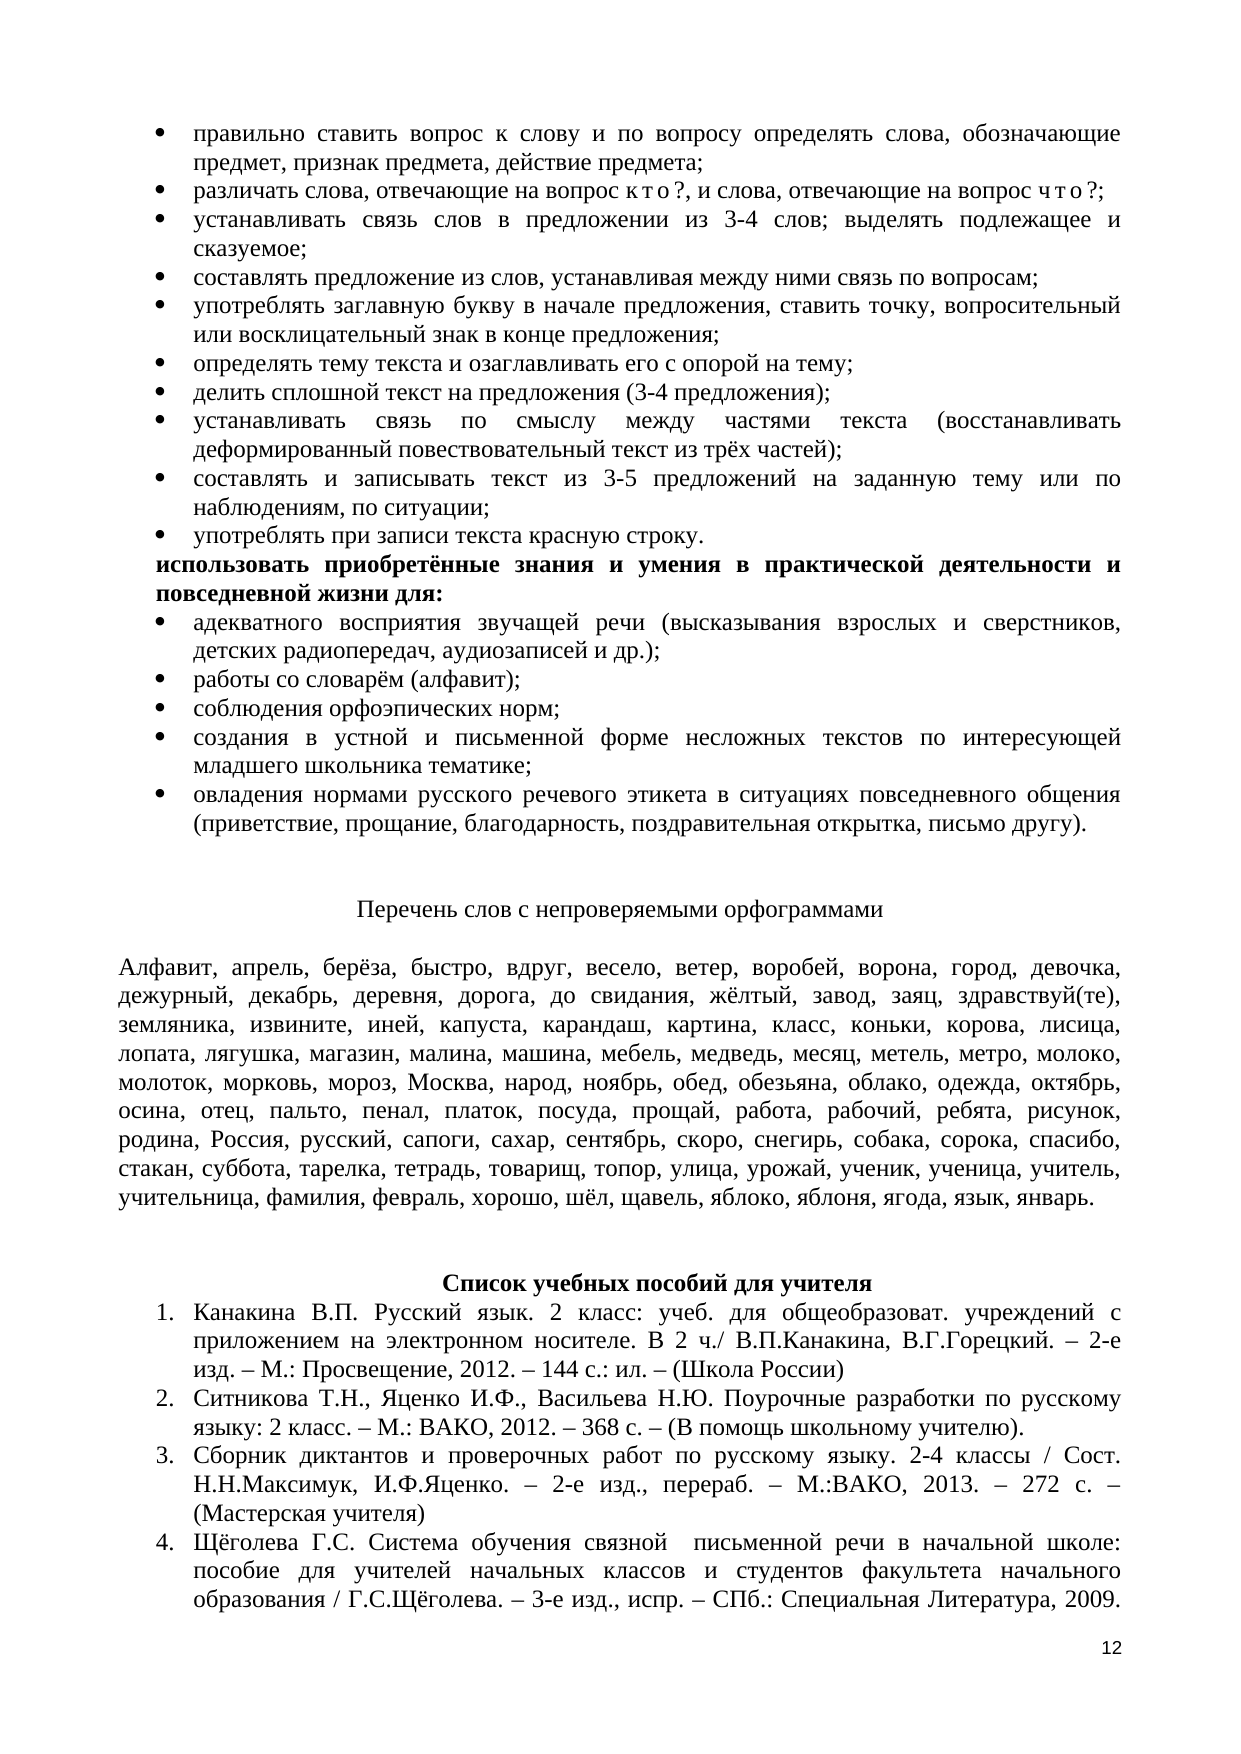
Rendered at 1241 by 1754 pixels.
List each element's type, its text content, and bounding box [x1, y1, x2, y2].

list адекватного восприятия звучащей речи (высказывания взрослых и сверстников, детских радиопередач, аудиозаписей и др.); [156, 607, 1122, 664]
list Сборник диктантов и проверочных работ по русскому языку. 2-4 классы / Сост. Н.Н.Максимук, И.Ф.Яценко. – 2-е изд., перераб. – М.:ВАКО, 2013. – 272 с. – (Мастерская учителя) [156, 1441, 1122, 1527]
list различать слова, отвечающие на вопрос кто?, и слова, отвечающие на вопрос что?; [156, 176, 1122, 204]
list правильно ставить вопрос к слову и по вопросу определять слова, обозначающие предмет, признак предмета, действие предмета; [156, 118, 1122, 176]
text использовать приобретённые знания и умения в практической деятельности и повседневной жизни для: [156, 549, 1122, 607]
list устанавливать связь слов в предложении из 3-4 слов; выделять подлежащее и сказуемое; [156, 204, 1122, 262]
list Канакина В.П. Русский язык. 2 класс: учеб. для общеобразоват. учреждений с приложением на электронном носителе. В 2 ч./ В.П.Канакина, В.Г.Горецкий. – 2-е изд. – М.: Просвещение, 2012. – 144 с.: ил. – (Школа России) [156, 1297, 1122, 1383]
text Алфавит, апрель, берёза, быстро, вдруг, весело, ветер, воробей, ворона, город, девочка, дежурный, декабрь, деревня, дорога, до свидания, жёлтый, завод, заяц, здравствуй(те), земляника, извините, иней, капуста, карандаш, картина, класс, коньки, корова, лисица, лопата, лягушка, магазин, малина, машина, мебель, медведь, месяц, метель, метро, молоко, молоток, морковь, мороз, Москва, народ, ноябрь, обед, обезьяна, облако, одежда, октябрь, осина, отец, пальто, пенал, платок, посуда, прощай, работа, рабочий, ребята, рисунок, родина, Россия, русский, сапоги, сахар, сентябрь, скоро, снегирь, собака, сорока, спасибо, стакан, суббота, тарелка, тетрадь, товарищ, топор, улица, урожай, ученик, ученица, учитель, учительница, фамилия, февраль, хорошо, шёл, щавель, яблоко, яблоня, ягода, язык, январь. [118, 952, 1122, 1211]
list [156, 1527, 1122, 1613]
list работы со словарём (алфавит); [156, 664, 1122, 693]
text Перечень слов с непроверяемыми орфограммами [118, 894, 1122, 923]
list составлять предложение из слов, устанавливая между ними связь по вопросам; [156, 262, 1122, 291]
list овладения нормами русского речевого этикета в ситуациях повседневного общения (приветствие, прощание, благодарность, поздравительная открытка, письмо другу). [156, 779, 1122, 837]
list соблюдения орфоэпических норм; [156, 693, 1122, 722]
list устанавливать связь по смыслу между частями текста (восстанавливать деформированный повествовательный текст из трёх частей); [156, 406, 1122, 463]
text Список учебных пособий для учителя [118, 1268, 1122, 1297]
list делить сплошной текст на предложения (3-4 предложения); [156, 377, 1122, 406]
list определять тему текста и озаглавливать его с опорой на тему; [156, 348, 1122, 377]
list употреблять при записи текста красную строку. [156, 521, 1122, 549]
list составлять и записывать текст из 3-5 предложений на заданную тему или по наблюдениям, по ситуации; [156, 463, 1122, 521]
list создания в устной и письменной форме несложных текстов по интересующей младшего школьника тематике; [156, 722, 1122, 779]
list Ситникова Т.Н., Яценко И.Ф., Васильева Н.Ю. Поурочные разработки по русскому языку: 2 класс. – М.: ВАКО, 2012. – 368 с. – (В помощь школьному учителю). [156, 1383, 1122, 1441]
list употреблять заглавную букву в начале предложения, ставить точку, вопросительный или восклицательный знак в конце предложения; [156, 291, 1122, 348]
